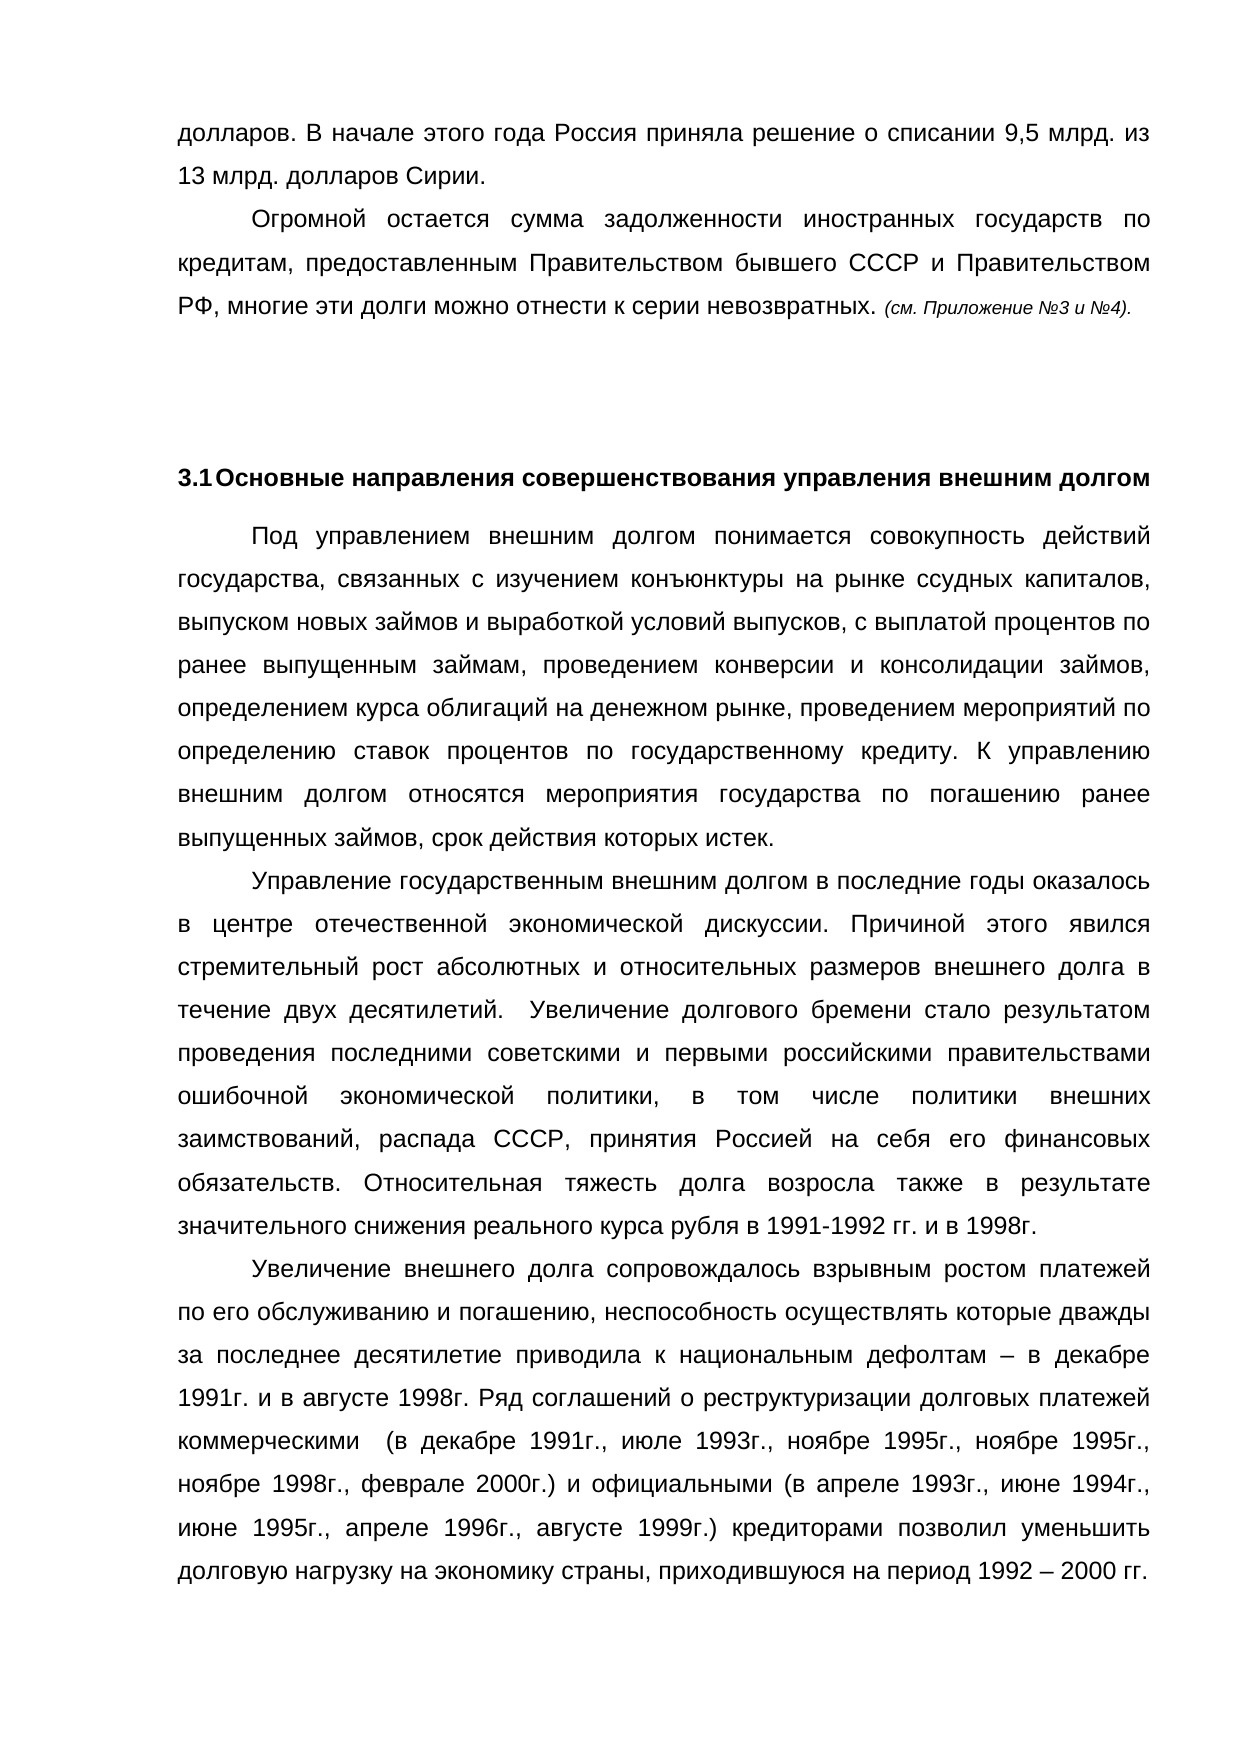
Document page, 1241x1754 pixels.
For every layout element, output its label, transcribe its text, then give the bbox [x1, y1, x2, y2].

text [177, 118, 1152, 190]
text Увеличение внешнего долга сопровождалось взрывным ростом платежей по его обслуживанию и погашению, неспособность осуществлять которые дважды за последнее десятилетие приводила к национальным дефолтам – в декабре 1991г. и в августе 1998г. Ряд соглашений о реструктуризации долговых платежей коммерческими (в декабре 1991г., июле 1993г., ноябре 1995г., ноябре 1995г., ноябре 1998г., феврале 2000г.) и официальными (в апреле 1993г., июне 1994г., июне 1995г., апреле 1996г., августе 1999г.) кредиторами позволил уменьшить долговую нагрузку на экономику страны, приходившуюся на период 1992 – 2000 гг. [177, 1254, 1152, 1584]
text Под управлением внешним долгом понимается совокупность действий государства, связанных с изучением конъюнктуры на рынке ссудных капиталов, выпуском новых займов и выработкой условий выпусков, с выплатой процентов по ранее выпущенным займам, проведением конверсии и консолидации займов, определением курса облигаций на денежном рынке, проведением мероприятий по определению ставок процентов по государственному кредиту. К управлению внешним долгом относятся мероприятия государства по погашению ранее выпущенных займов, срок действия которых истек. [177, 521, 1152, 851]
text Огромной остается сумма задолженности иностранных государств по кредитам, предоставленным Правительством бывшего СССР и Правительством РФ, многие эти долги можно отнести к серии невозвратных. (см. Приложение №3 и №4). [177, 204, 1152, 319]
text Управление государственным внешним долгом в последние годы оказалось в центре отечественной экономической дискуссии. Причиной этого явился стремительный рост абсолютных и относительных размеров внешнего долга в течение двух десятилетий. Увеличение долгового бремени стало результатом проведения последними советскими и первыми российскими правительствами ошибочной экономической политики, в том числе политики внешних заимствований, распада СССР, принятия Россией на себя его финансовых обязательств. Относительная тяжесть долга возросла также в результате значительного снижения реального курса рубля в 1991-1992 гг. и в 1998г. [177, 866, 1152, 1239]
list Основные направления совершенствования управления внешним долгом [177, 463, 1152, 492]
